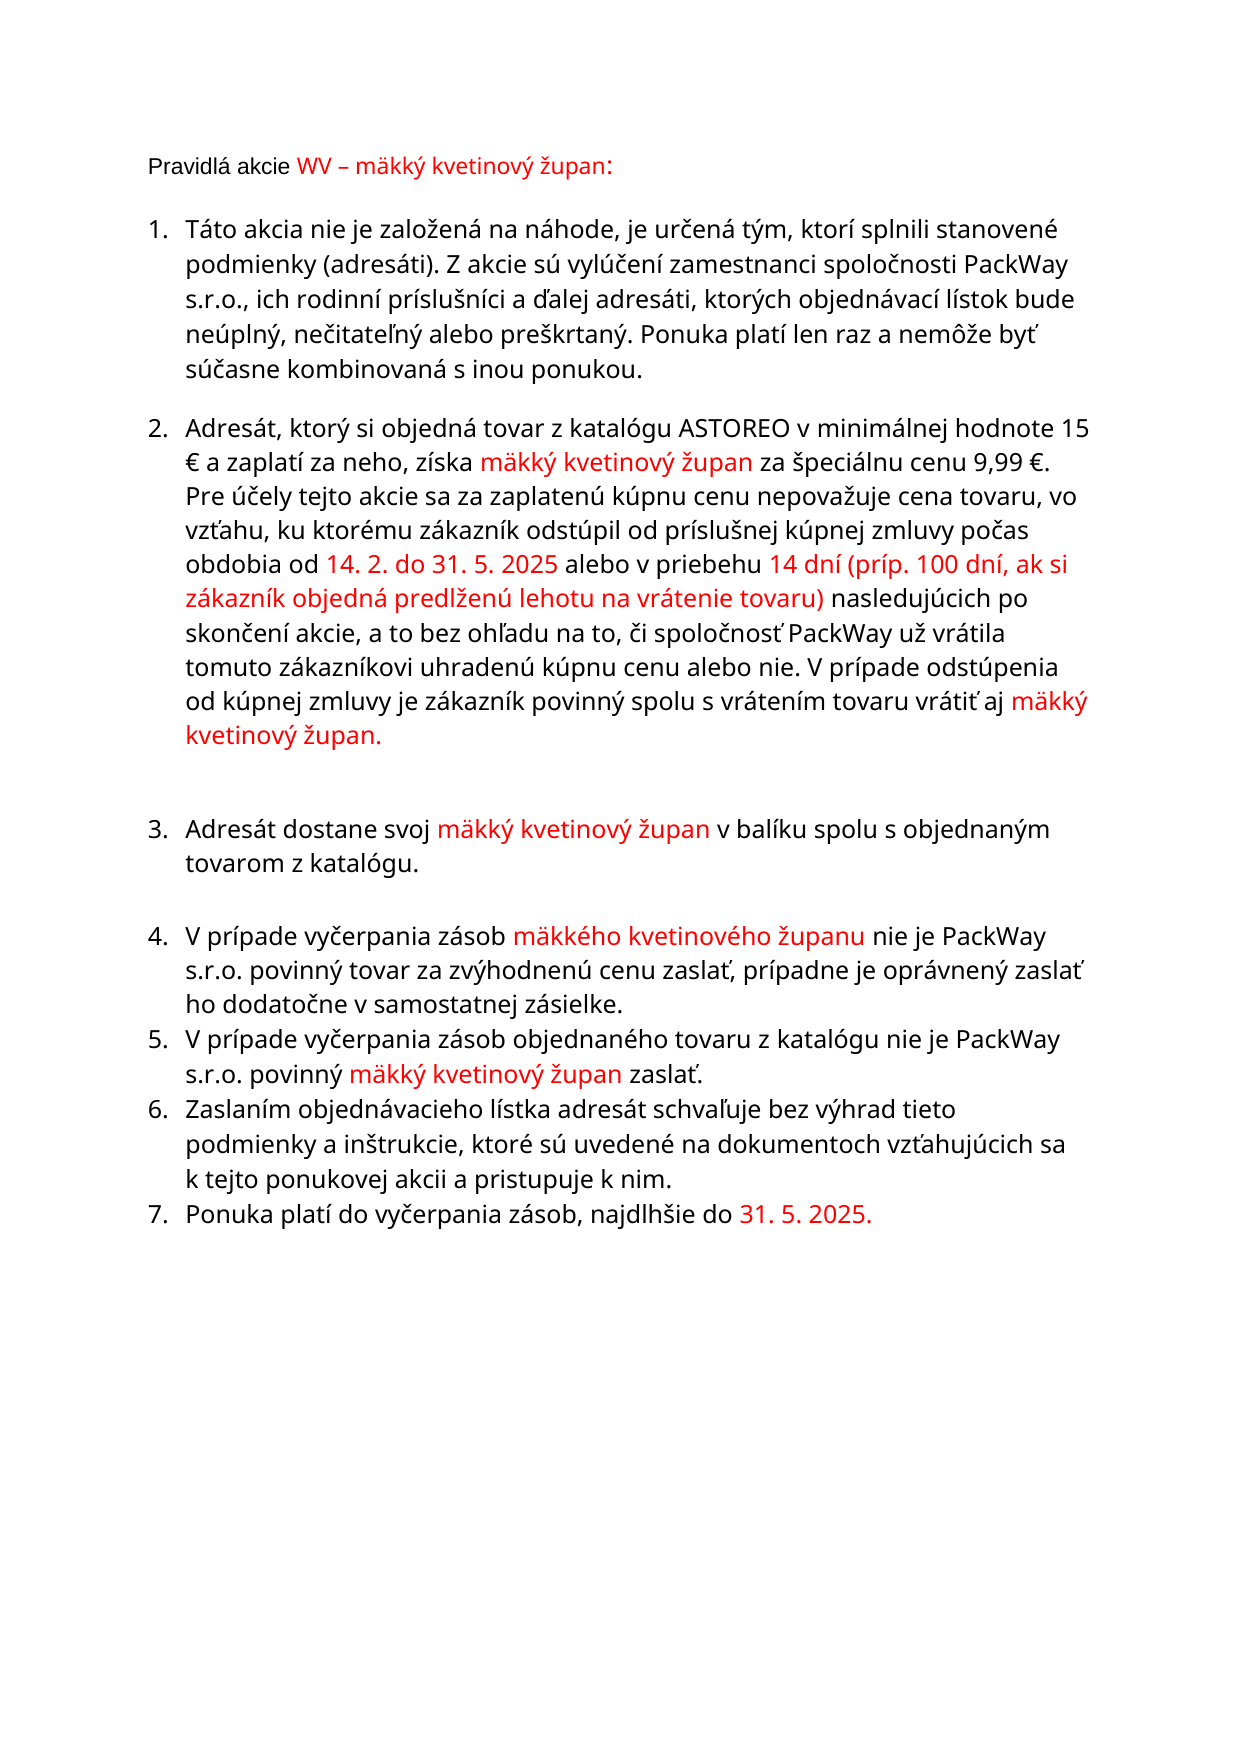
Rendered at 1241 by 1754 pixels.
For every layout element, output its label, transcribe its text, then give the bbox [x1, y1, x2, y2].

list Adresát, ktorý si objedná tovar z katalógu ASTOREO v minimálnej hodnote 15 € a zaplatí za neho, získa mäkký kvetinový župan za špeciálnu cenu 9,99 €. Pre účely tejto akcie sa za zaplatenú kúpnu cenu nepovažuje cena tovaru, vo vzťahu, ku ktorému zákazník odstúpil od príslušnej kúpnej zmluvy počas obdobia od 14. 2. do 31. 5. 2025 alebo v priebehu 14 dní (príp. 100 dní, ak si zákazník objedná predlženú lehotu na vrátenie tovaru) nasledujúcich po skončení akcie, a to bez ohľadu na to, či spoločnosť PackWay už vrátila tomuto zákazníkovi uhradenú kúpnu cenu alebo nie. V prípade odstúpenia od kúpnej zmluvy je zákazník povinný spolu s vrátením tovaru vrátiť aj mäkký kvetinový župan. [148, 411, 1093, 751]
list V prípade vyčerpania zásob objednaného tovaru z katalógu nie je PackWay s.r.o. povinný mäkký kvetinový župan zaslať. [148, 1021, 1093, 1091]
list Táto akcia nie je založená na náhode, je určená tým, ktorí splnili stanovené podmienky (adresáti). Z akcie sú vylúčení zamestnanci spoločnosti PackWay s.r.o., ich rodinní príslušníci a ďalej adresáti, ktorých objednávací lístok bude neúplný, nečitateľný alebo preškrtaný. Ponuka platí len raz a nemôže byť súčasne kombinovaná s inou ponukou. [148, 211, 1093, 386]
list Adresát dostane svoj mäkký kvetinový župan v balíku spolu s objednaným tovarom z katalógu. [148, 811, 1093, 879]
list Ponuka platí do vyčerpania zásob, najdlhšie do 31. 5. 2025. [148, 1196, 1093, 1231]
text Pravidlá akcie WV – mäkký kvetinový župan: [148, 148, 1093, 182]
list V prípade vyčerpania zásob mäkkého kvetinového županu nie je PackWay s.r.o. povinný tovar za zvýhodnenú cenu zaslať, prípadne je oprávnený zaslať ho dodatočne v samostatnej zásielke. [148, 919, 1093, 1021]
list Zaslaním objednávacieho lístka adresát schvaľuje bez výhrad tieto podmienky a inštrukcie, ktoré sú uvedené na dokumentoch vzťahujúcich sa k tejto ponukovej akcii a pristupuje k nim. [148, 1091, 1093, 1196]
